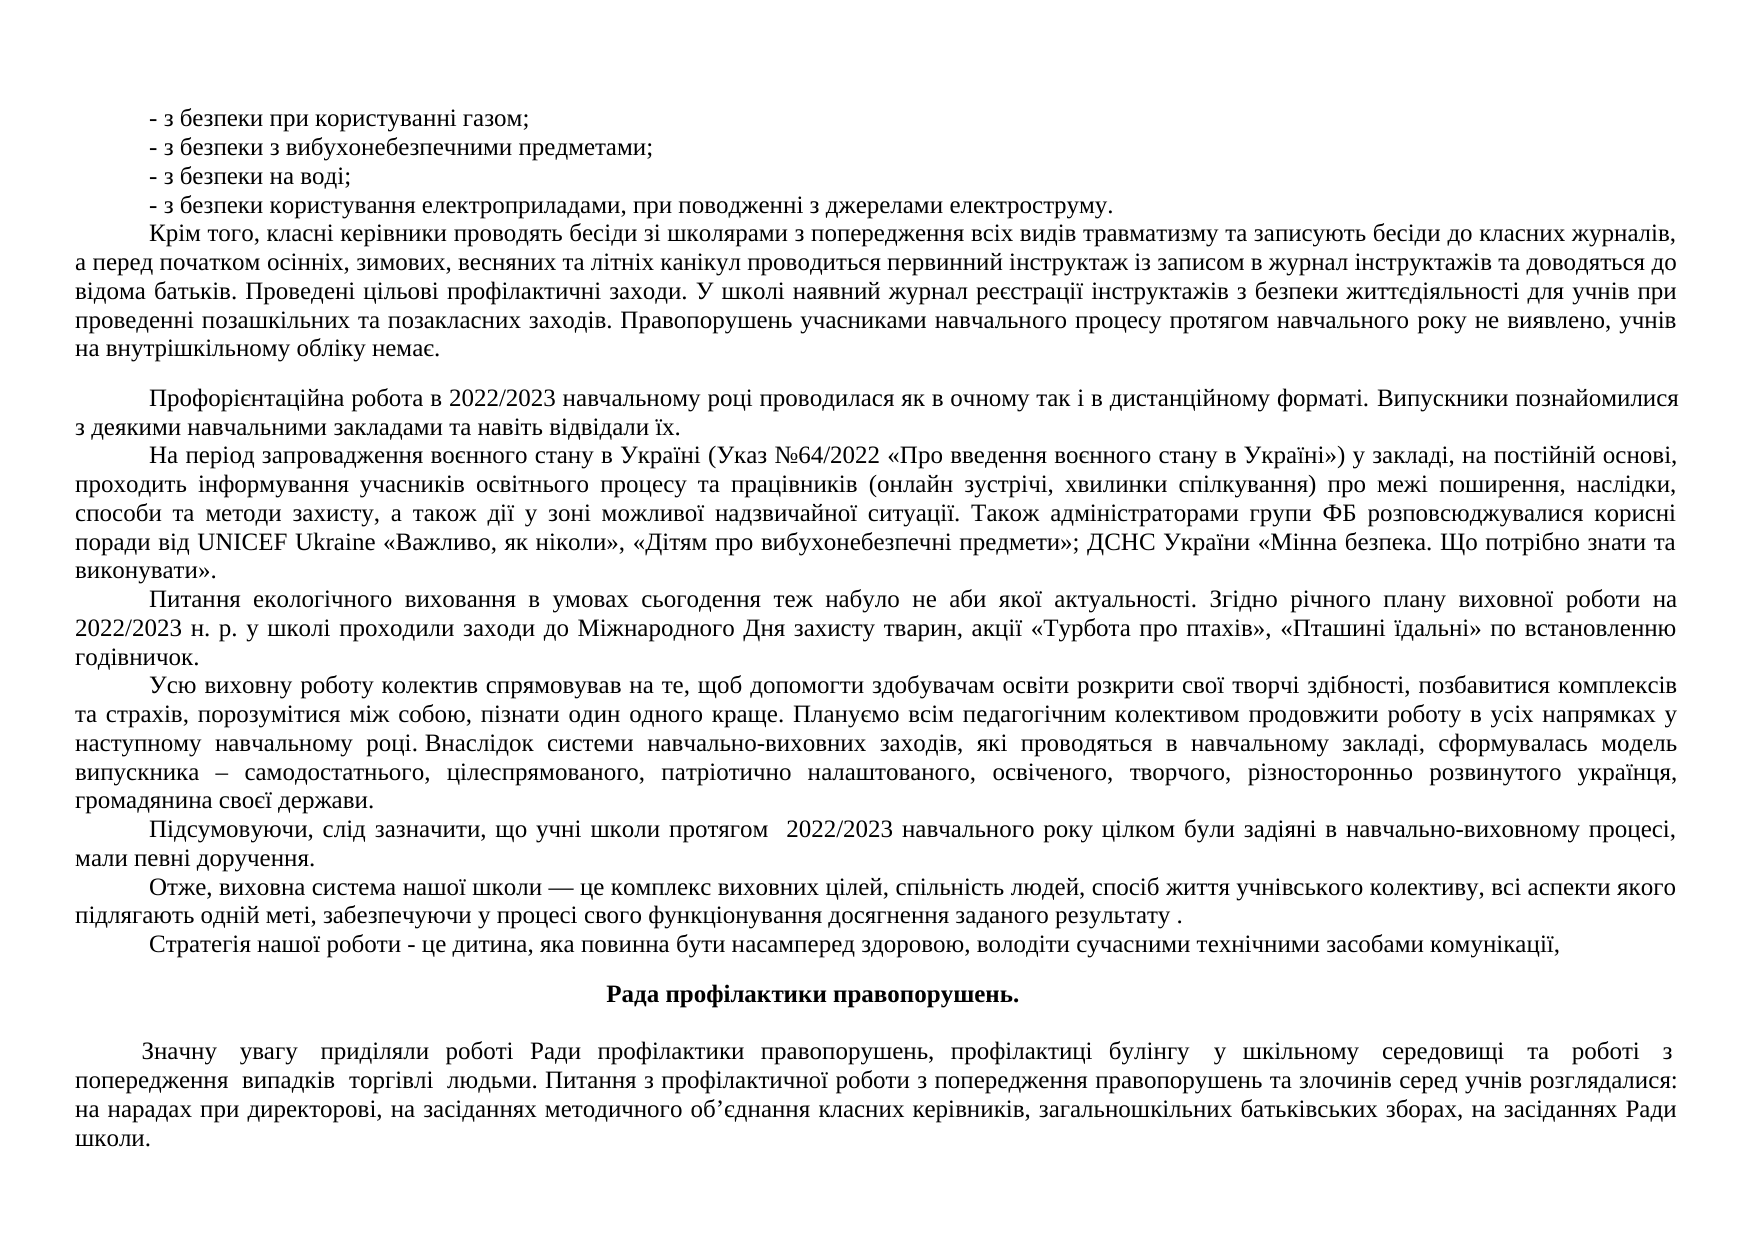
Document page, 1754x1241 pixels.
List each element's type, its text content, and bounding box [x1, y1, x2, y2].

text Отже, виховна система нашої школи — це комплекс виховних цілей, спільність людей, спосіб життя учнівського колективу, всі аспекти якого підлягають одній меті, забезпечуючи у процесі свого функціонування досягнення заданого результату . [75, 872, 1679, 929]
text - з безпеки при користуванні газом; [75, 103, 1679, 132]
text Рада профілактики правопорушень. [75, 979, 1679, 1008]
text Підсумовуючи, слід зазначити, що учні школи протягом 2022/2023 навчального року цілком були задіяні в навчально-виховному процесі, мали певні доручення. [75, 814, 1679, 872]
text - з безпеки на воді; [75, 161, 1679, 190]
text - з безпеки з вибухонебезпечними предметами; [75, 132, 1679, 161]
text Профорієнтаційна робота в 2022/2023 навчальному році проводилася як в очному так і в дистанційному форматі. Випускники познайомилися з деякими навчальними закладами та навіть відвідали їх. [75, 383, 1679, 441]
text Значну увагу приділяли роботі Ради профілактики правопорушень, профілактиці булінгу у шкільному середовищі та роботі з попередження випадків торгівлі людьми. Питання з профілактичної роботи з попередження правопорушень та злочинів серед учнів розглядалися: на нарадах при директорові, на засіданнях методичного об’єднання класних керівників, загальношкільних батьківських зборах, на засіданнях Ради школи. [75, 1036, 1679, 1151]
text - з безпеки користування електроприладами, при поводженні з джерелами електроструму. [75, 190, 1679, 218]
text Усю виховну роботу колектив спрямовував на те, щоб допомогти здобувачам освіти розкрити свої творчі здібності, позбавитися комплексів та страхів, порозумітися між собою, пізнати один одного краще. Плануємо всім педагогічним колективом продовжити роботу в усіх напрямках у наступному навчальному році. Внаслідок системи навчально-виховних заходів, які проводяться в навчальному закладі, сформувалась модель випускника – самодостатнього, цілеспрямованого, патріотично налаштованого, освіченого, творчого, різносторонньо розвинутого українця, громадянина своєї держави. [75, 671, 1679, 814]
text Стратегія нашої роботи - це дитина, яка повинна бути насамперед здоровою, володіти сучасними технічними засобами комунікації, [75, 929, 1679, 958]
text Питання екологічного виховання в умовах сьогодення теж набуло не аби якої актуальності. Згідно річного плану виховної роботи на 2022/2023 н. р. у школі проходили заходи до Міжнародного Дня захисту тварин, акції «Турбота про птахів», «Пташині їдальні» по встановленню годівничок. [75, 584, 1679, 671]
text На період запровадження воєнного стану в Україні (Указ №64/2022 «Про введення воєнного стану в Україні») у закладі, на постійній основі, проходить інформування учасників освітнього процесу та працівників (онлайн зустрічі, хвилинки спілкування) про межі поширення, наслідки, способи та методи захисту, а також дії у зоні можливої надзвичайної ситуації. Також адміністраторами групи ФБ розповсюджувалися корисні поради від UNICEF Ukraine «Важливо, як ніколи», «Дітям про вибухонебезпечні предмети»; ДСНС України «Мінна безпека. Що потрібно знати та виконувати». [75, 441, 1679, 584]
text Крім того, класні керівники проводять бесіди зі школярами з попередження всіх видів травматизму та записують бесіди до класних журналів, а перед початком осінніх, зимових, весняних та літніх канікул проводиться первинний інструктаж із записом в журнал інструктажів та доводяться до відома батьків. Проведені цільові профілактичні заходи. У школі наявний журнал реєстрації інструктажів з безпеки життєдіяльності для учнів при проведенні позашкільних та позакласних заходів. Правопорушень учасниками навчального процесу протягом навчального року не виявлено, учнів на внутрішкільному обліку немає. [75, 218, 1679, 362]
